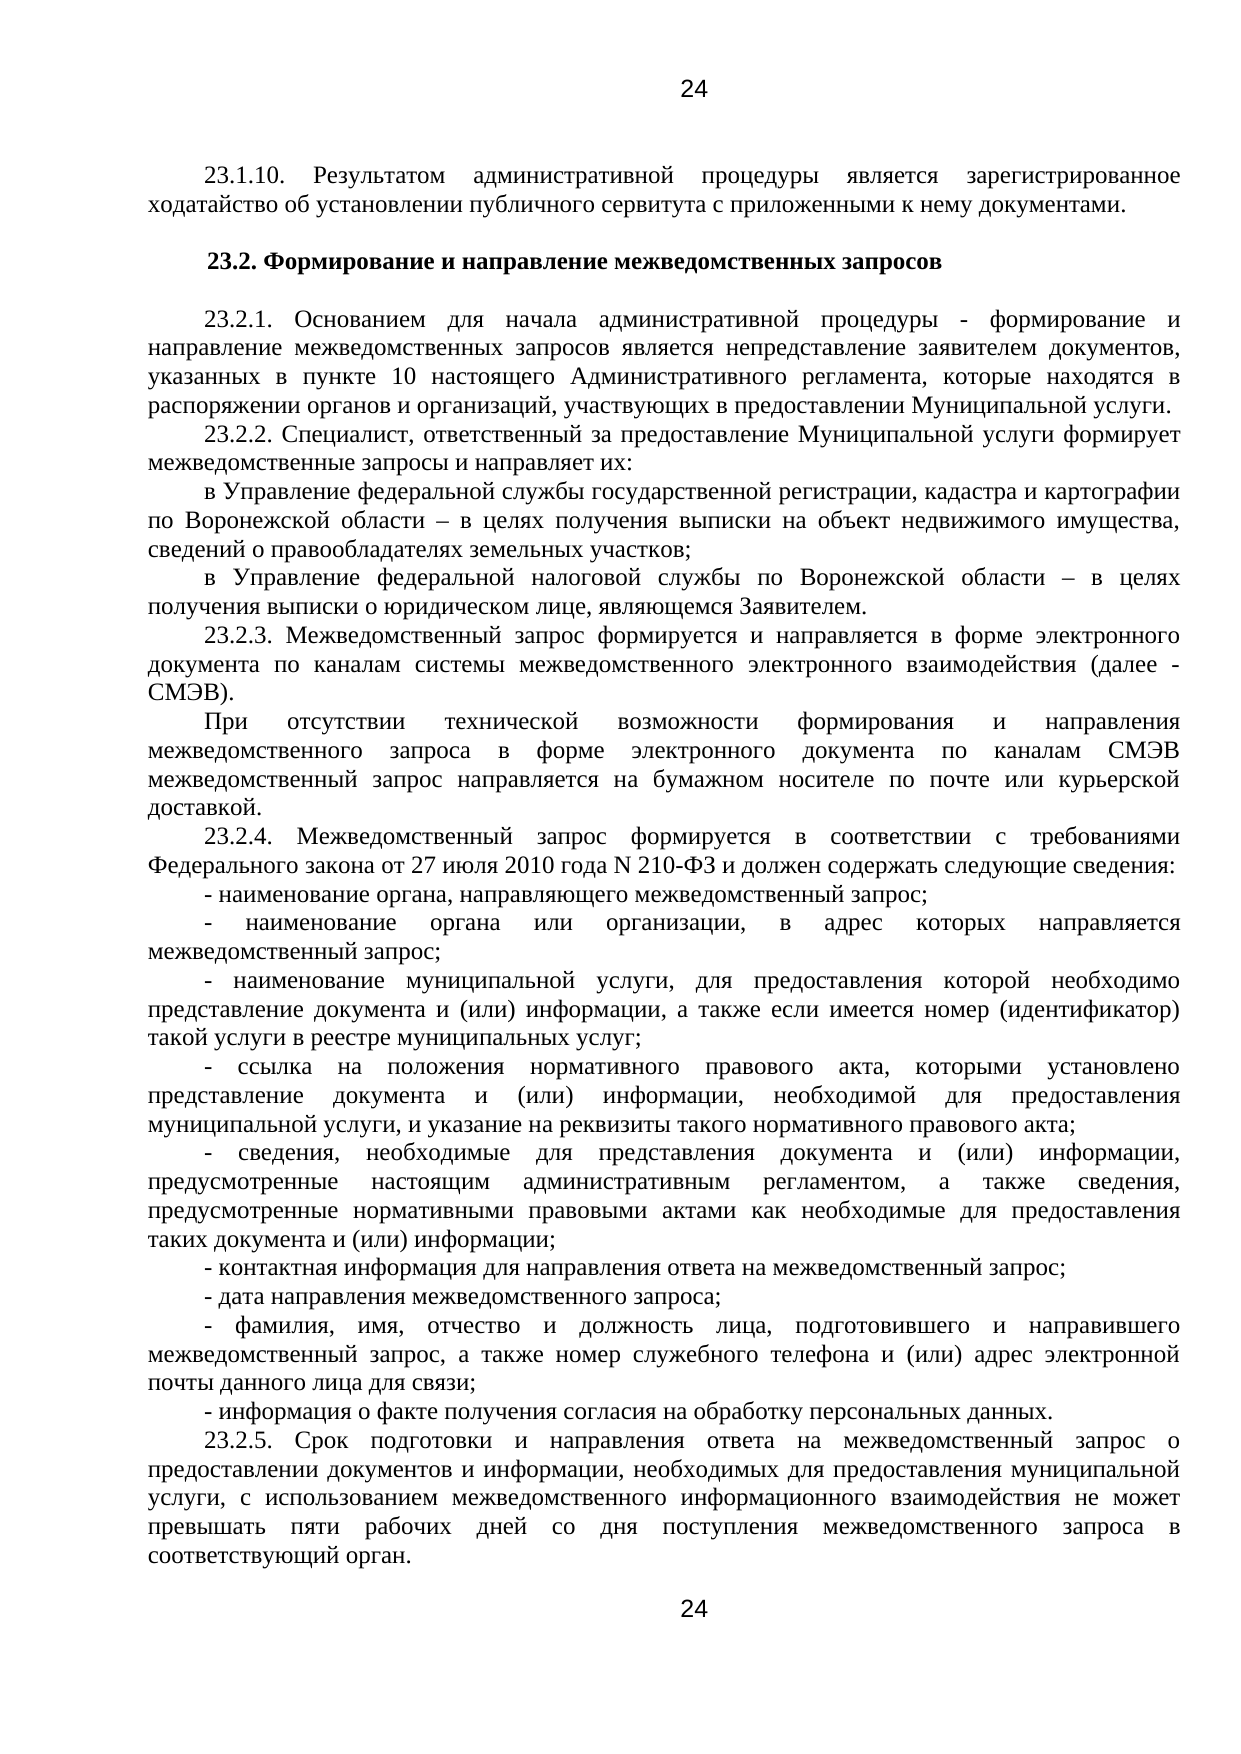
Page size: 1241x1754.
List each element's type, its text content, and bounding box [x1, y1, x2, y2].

text 23.2.2. Специалист, ответственный за предоставление Муниципальной услуги формирует межведомственные запросы и направляет их: [148, 419, 1181, 476]
text - наименование органа, направляющего межведомственный запрос; [148, 879, 1181, 907]
text 23.2.4. Межведомственный запрос формируется в соответствии с требованиями Федерального закона от 27 июля 2010 года N 210-ФЗ и должен содержать следующие сведения: [148, 821, 1181, 879]
title 23.2. Формирование и направление межведомственных запросов [148, 246, 1181, 275]
text 23.2.1. Основанием для начала административной процедуры - формирование и направление межведомственных запросов является непредставление заявителем документов, указанных в пункте 10 настоящего Административного регламента, которые находятся в распоряжении органов и организаций, участвующих в предоставлении Муниципальной услуги. [148, 304, 1181, 419]
text - контактная информация для направления ответа на межведомственный запрос; [148, 1252, 1181, 1281]
text в Управление федеральной налоговой службы по Воронежской области – в целях получения выписки о юридическом лице, являющемся Заявителем. [148, 562, 1181, 620]
text При отсутствии технической возможности формирования и направления межведомственного запроса в форме электронного документа по каналам СМЭВ межведомственный запрос направляется на бумажном носителе по почте или курьерской доставкой. [148, 706, 1181, 821]
text - дата направления межведомственного запроса; [148, 1281, 1181, 1310]
text - наименование органа или организации, в адрес которых направляется межведомственный запрос; [148, 907, 1181, 965]
text 23.2.3. Межведомственный запрос формируется и направляется в форме электронного документа по каналам системы межведомственного электронного взаимодействия (далее - СМЭВ). [148, 620, 1181, 706]
text 23.1.10. Результатом административной процедуры является зарегистрированное ходатайство об установлении публичного сервитута с приложенными к нему документами. [148, 160, 1181, 217]
text - фамилия, имя, отчество и должность лица, подготовившего и направившего межведомственный запрос, а также номер служебного телефона и (или) адрес электронной почты данного лица для связи; [148, 1310, 1181, 1396]
text в Управление федеральной службы государственной регистрации, кадастра и картографии по Воронежской области – в целях получения выписки на объект недвижимого имущества, сведений о правообладателях земельных участков; [148, 476, 1181, 562]
text - информация о факте получения согласия на обработку персональных данных. [148, 1396, 1181, 1425]
text - наименование муниципальной услуги, для предоставления которой необходимо представление документа и (или) информации, а также если имеется номер (идентификатор) такой услуги в реестре муниципальных услуг; [148, 965, 1181, 1051]
text - ссылка на положения нормативного правового акта, которыми установлено представление документа и (или) информации, необходимой для предоставления муниципальной услуги, и указание на реквизиты такого нормативного правового акта; [148, 1051, 1181, 1137]
text 23.2.5. Срок подготовки и направления ответа на межведомственный запрос о предоставлении документов и информации, необходимых для предоставления муниципальной услуги, с использованием межведомственного информационного взаимодействия не может превышать пяти рабочих дней со дня поступления межведомственного запроса в соответствующий орган. [148, 1425, 1181, 1569]
text - сведения, необходимые для представления документа и (или) информации, предусмотренные настоящим административным регламентом, а также сведения, предусмотренные нормативными правовыми актами как необходимые для предоставления таких документа и (или) информации; [148, 1137, 1181, 1252]
